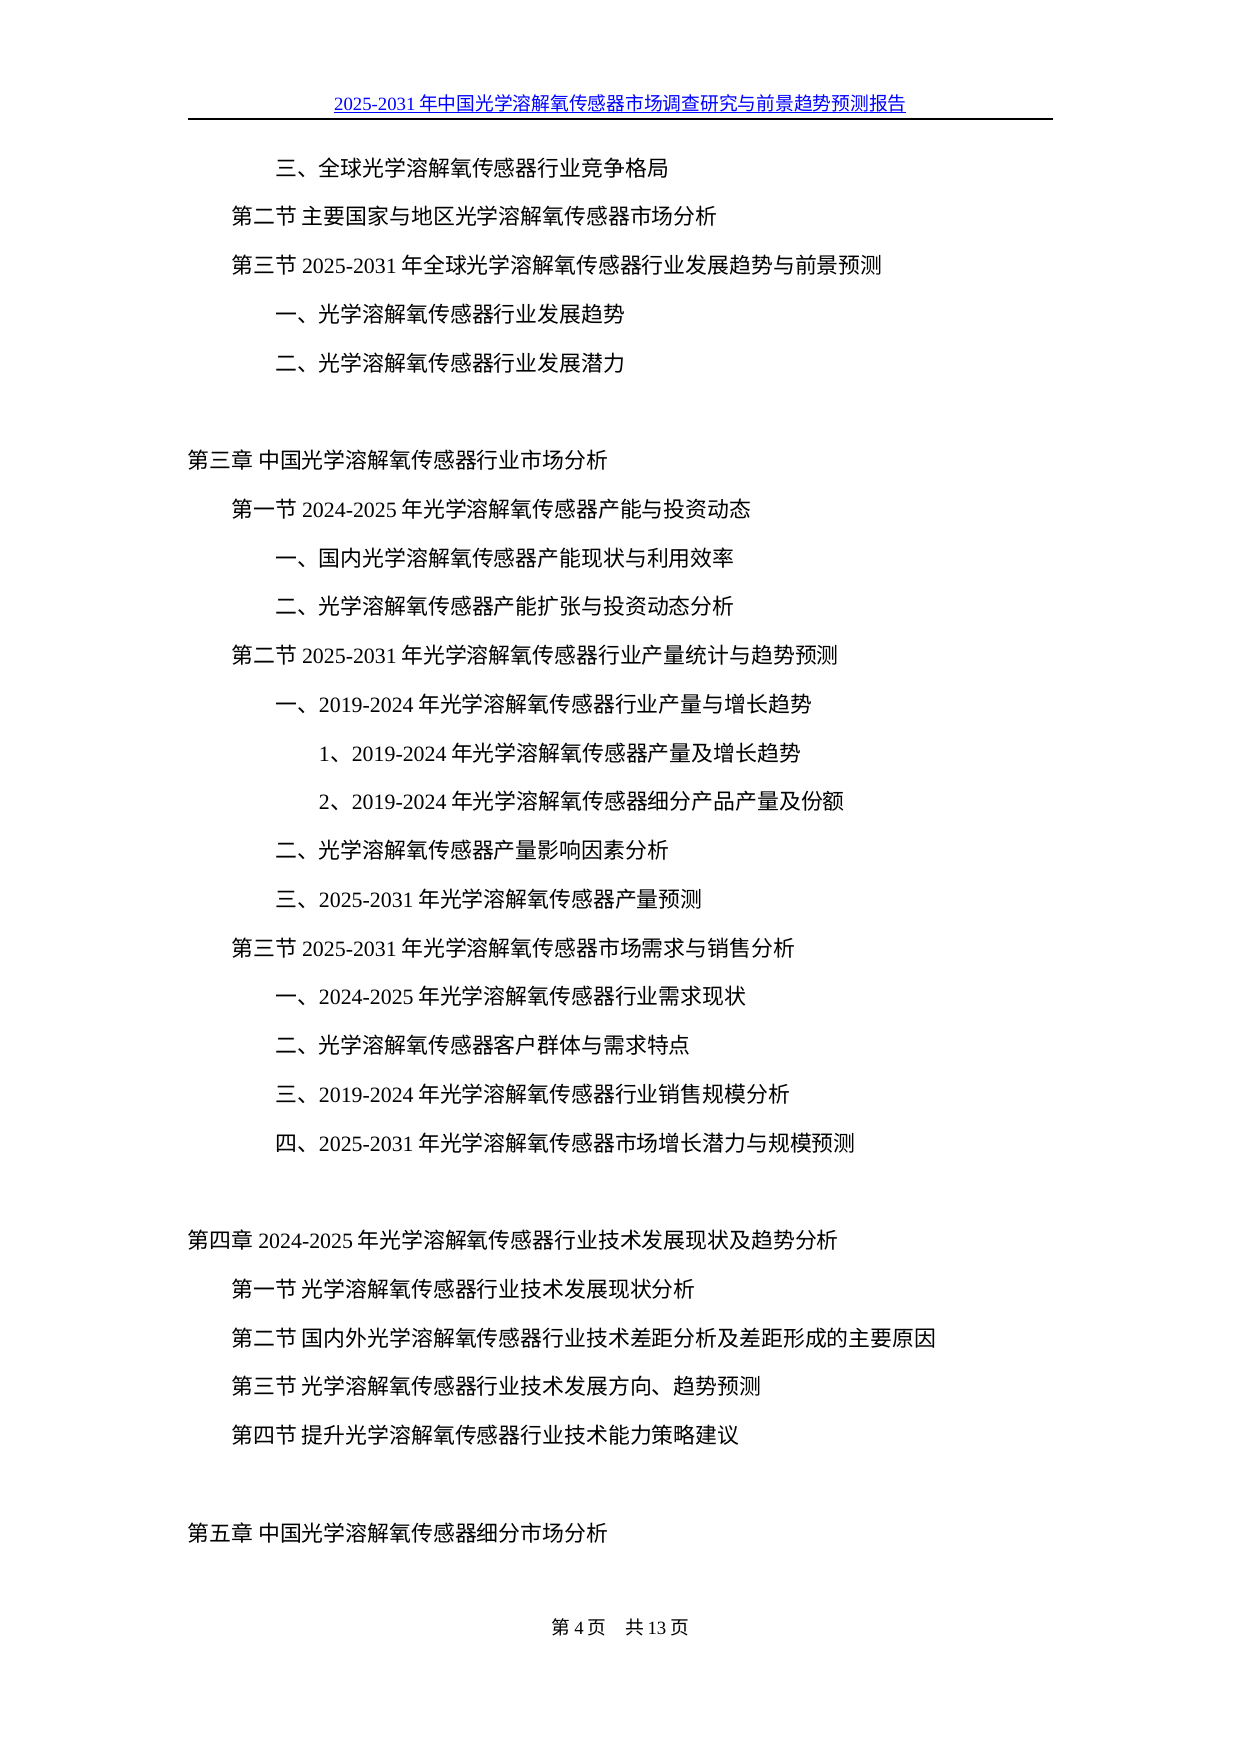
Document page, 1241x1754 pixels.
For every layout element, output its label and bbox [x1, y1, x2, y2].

text [187, 150, 1053, 1548]
